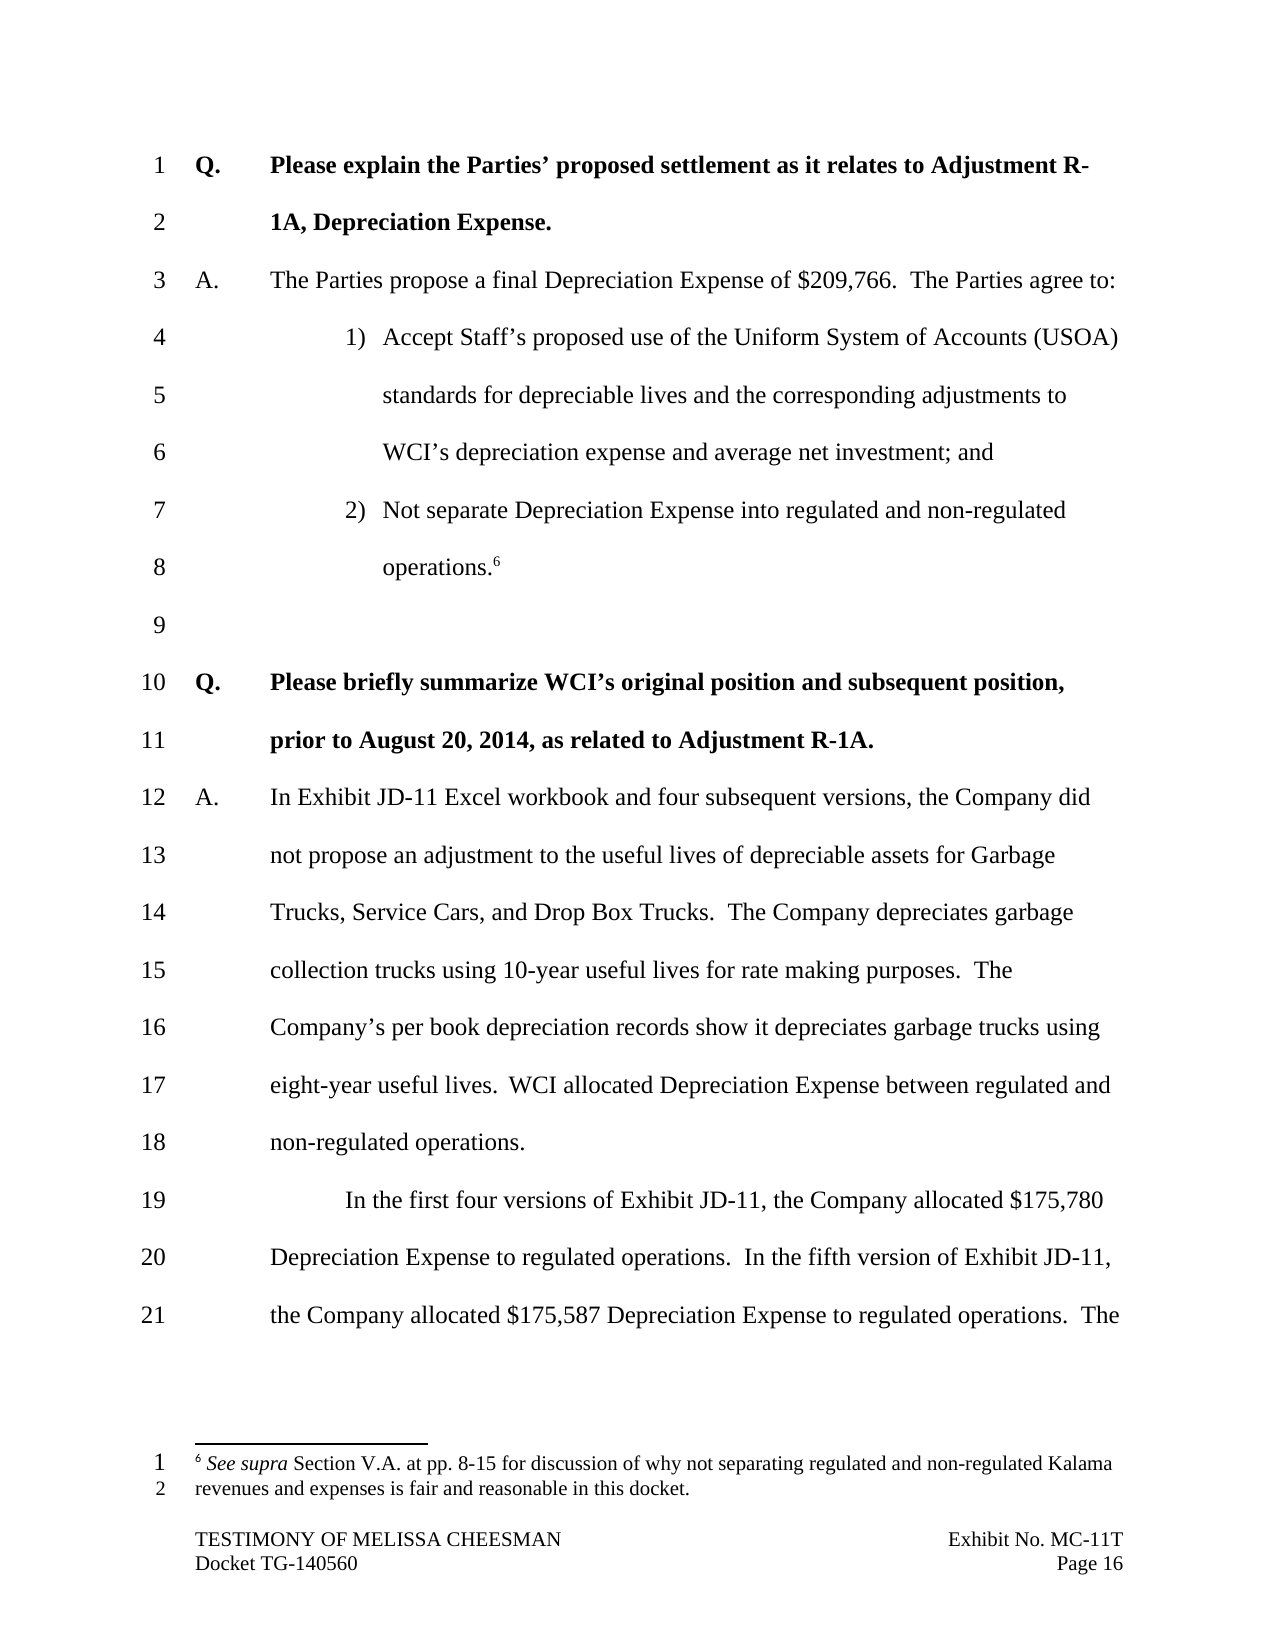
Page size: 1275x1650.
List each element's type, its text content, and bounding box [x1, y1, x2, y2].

text A. In Exhibit JD-11 Excel workbook and four subsequent versions, the Company did not propose an adjustment to the useful lives of depreciable assets for Garbage Trucks, Service Cars, and Drop Box Trucks. The Company depreciates garbage collection trucks using 10-year useful lives for rate making purposes. The Company’s per book depreciation records show it depreciates garbage trucks using eight-year useful lives. WCI allocated Depreciation Expense between regulated and non-regulated operations. [195, 782, 1125, 1156]
text Q. Please briefly summarize WCI’s original position and subsequent position, prior to August 20, 2014, as related to Adjustment R-1A. [195, 667, 1125, 754]
list Accept Staff’s proposed use of the Uniform System of Accounts (USOA) standards for depreciable lives and the corresponding adjustments to WCI’s depreciation expense and average net investment; and [345, 322, 1125, 466]
text A. The Parties propose a final Depreciation Expense of $209,766. The Parties agree to: [195, 265, 1125, 294]
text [195, 1185, 1125, 1329]
list Not separate Depreciation Expense into regulated and non-regulated operations. [345, 495, 1125, 581]
text Q. Please explain the Parties’ proposed settlement as it relates to Adjustment R-1A, Depreciation Expense. [195, 150, 1125, 236]
